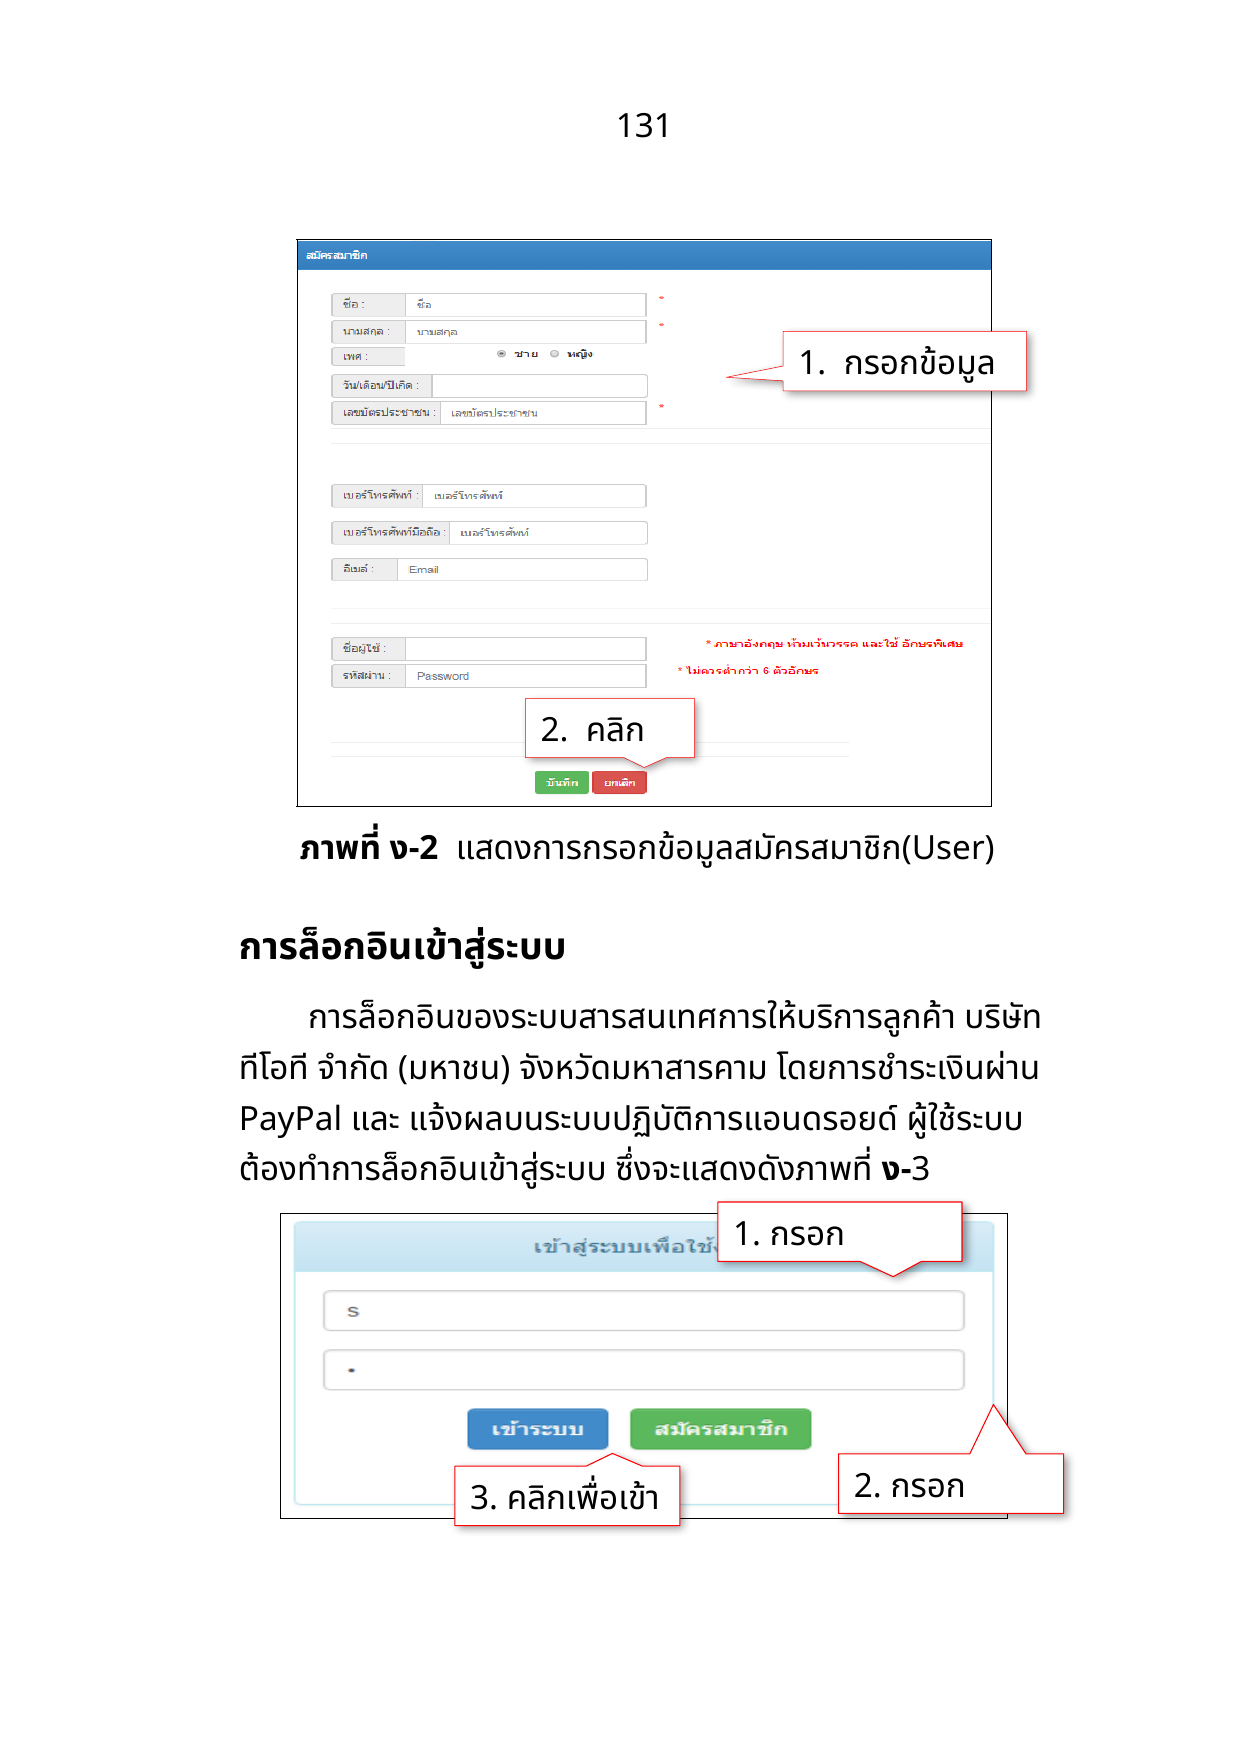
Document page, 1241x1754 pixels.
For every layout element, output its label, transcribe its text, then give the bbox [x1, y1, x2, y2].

text ภาพที่ ง-2 แสดงการกรอกข้อมูลสมัครสมาชิก(User) [239, 823, 1049, 874]
text การล็อกอินของระบบสารสนเทศการให้บริการลูกค้า บริษัท ทีโอที จำกัด (มหาชน) จังหวัดมหาสารคาม โดยการชำระเงินผ่าน PayPal และ แจ้งผลบนระบบปฏิบัติการแอนดรอยด์ ผู้ใช้ระบบต้องทำการล็อกอินเข้าสู่ระบบ ซึ่งจะแสดงดังภาพที่ ง-3 [239, 993, 1049, 1196]
text การล็อกอินเข้าสู่ระบบ [239, 919, 1049, 976]
picture [281, 1214, 1007, 1518]
picture [298, 240, 991, 806]
